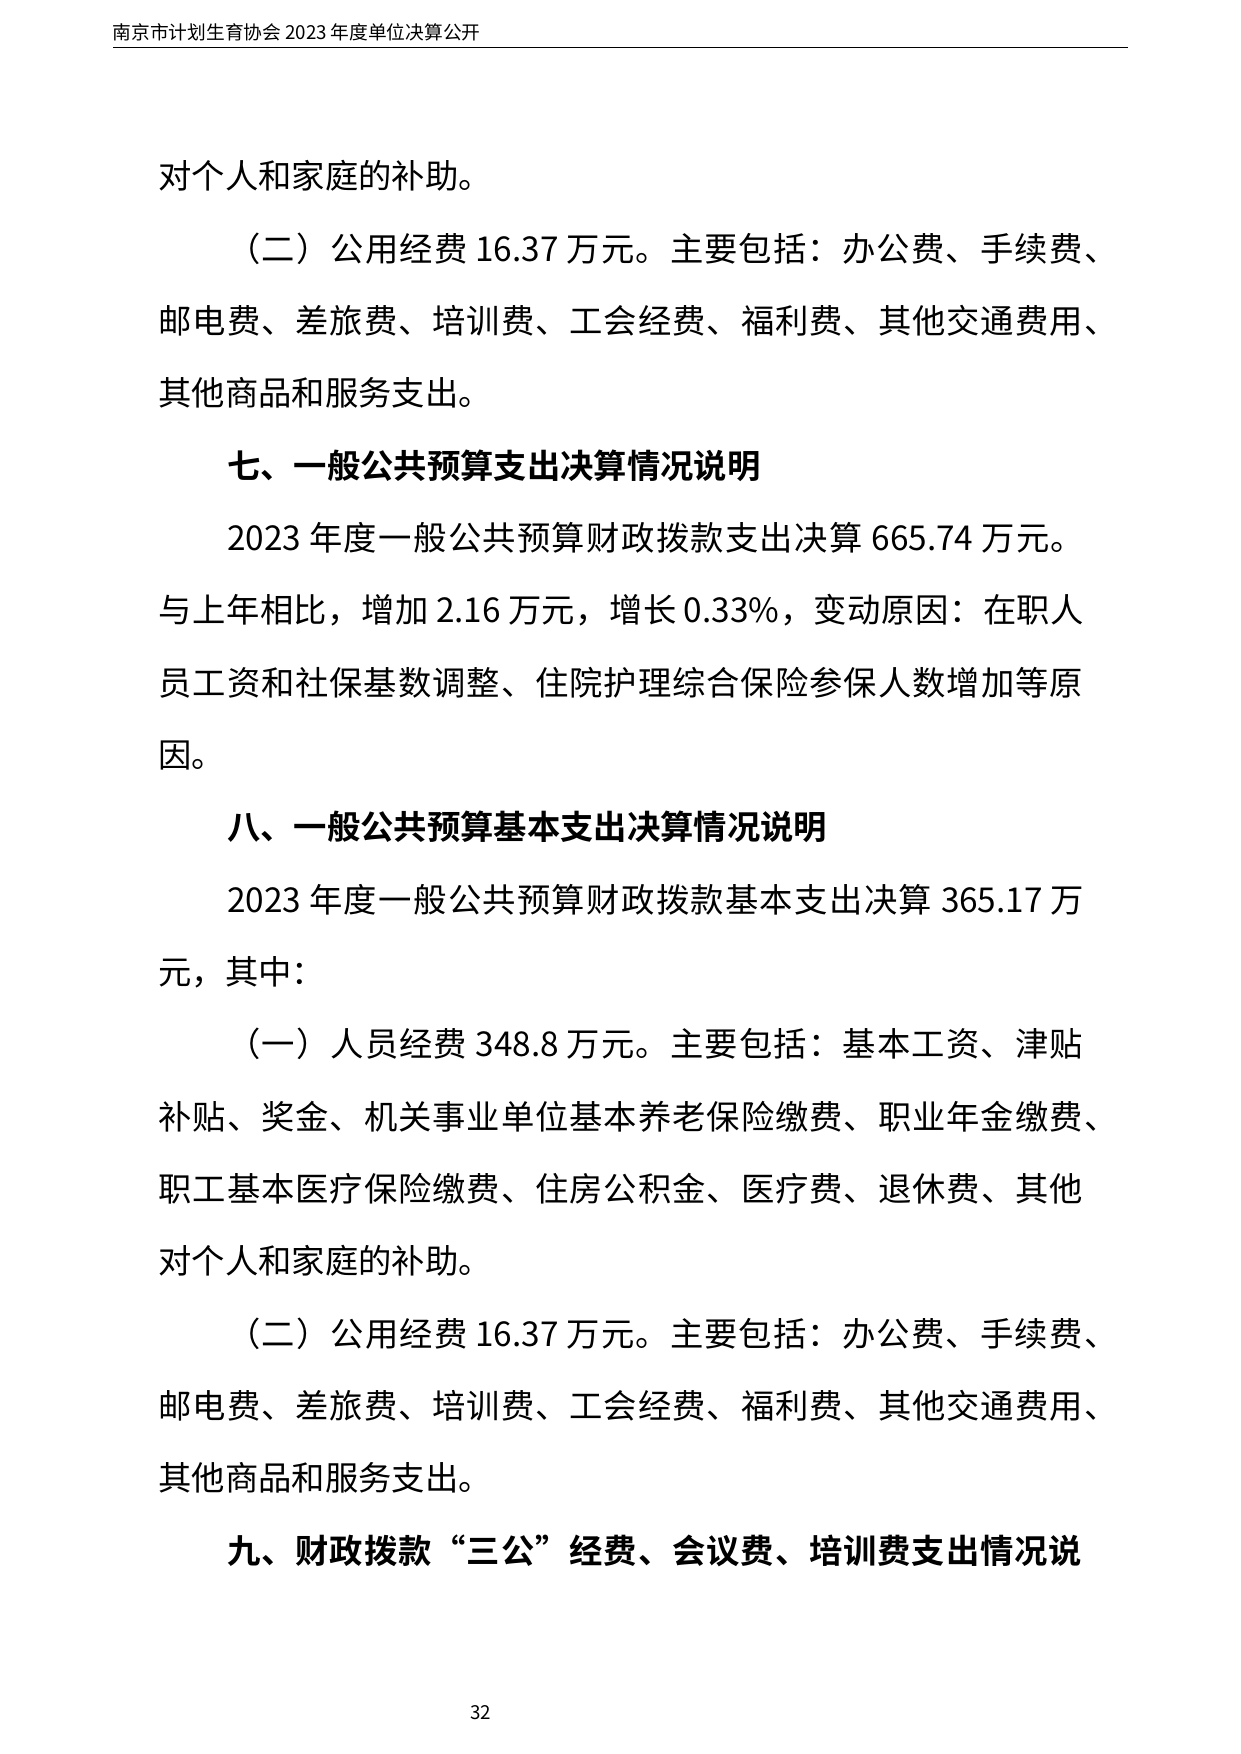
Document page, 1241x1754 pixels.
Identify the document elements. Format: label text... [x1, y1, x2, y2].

text （二）公用经费16.37万元。主要包括：办公费、手续费、邮电费、差旅费、培训费、工会经费、福利费、其他交通费用、其他商品和服务支出。 [158, 222, 1084, 415]
text （一）人员经费348.8万元。主要包括：基本工资、津贴补贴、奖金、机关事业单位基本养老保险缴费、职业年金缴费、职工基本医疗保险缴费、住房公积金、医疗费、退休费、其他对个人和家庭的补助。 [158, 1018, 1084, 1283]
text （二）公用经费16.37万元。主要包括：办公费、手续费、邮电费、差旅费、培训费、工会经费、福利费、其他交通费用、其他商品和服务支出。 [158, 1307, 1084, 1500]
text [158, 150, 1084, 198]
text 2023年度一般公共预算财政拨款支出决算665.74万元。与上年相比，增加2.16万元，增长0.33%，变动原因：在职人员工资和社保基数调整、住院护理综合保险参保人数增加等原因。 [158, 512, 1084, 777]
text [158, 1524, 1084, 1573]
text 2023年度一般公共预算财政拨款基本支出决算365.17万元，其中： [158, 873, 1084, 994]
text 八、一般公共预算基本支出决算情况说明 [158, 801, 1084, 849]
text 七、一般公共预算支出决算情况说明 [158, 439, 1084, 488]
